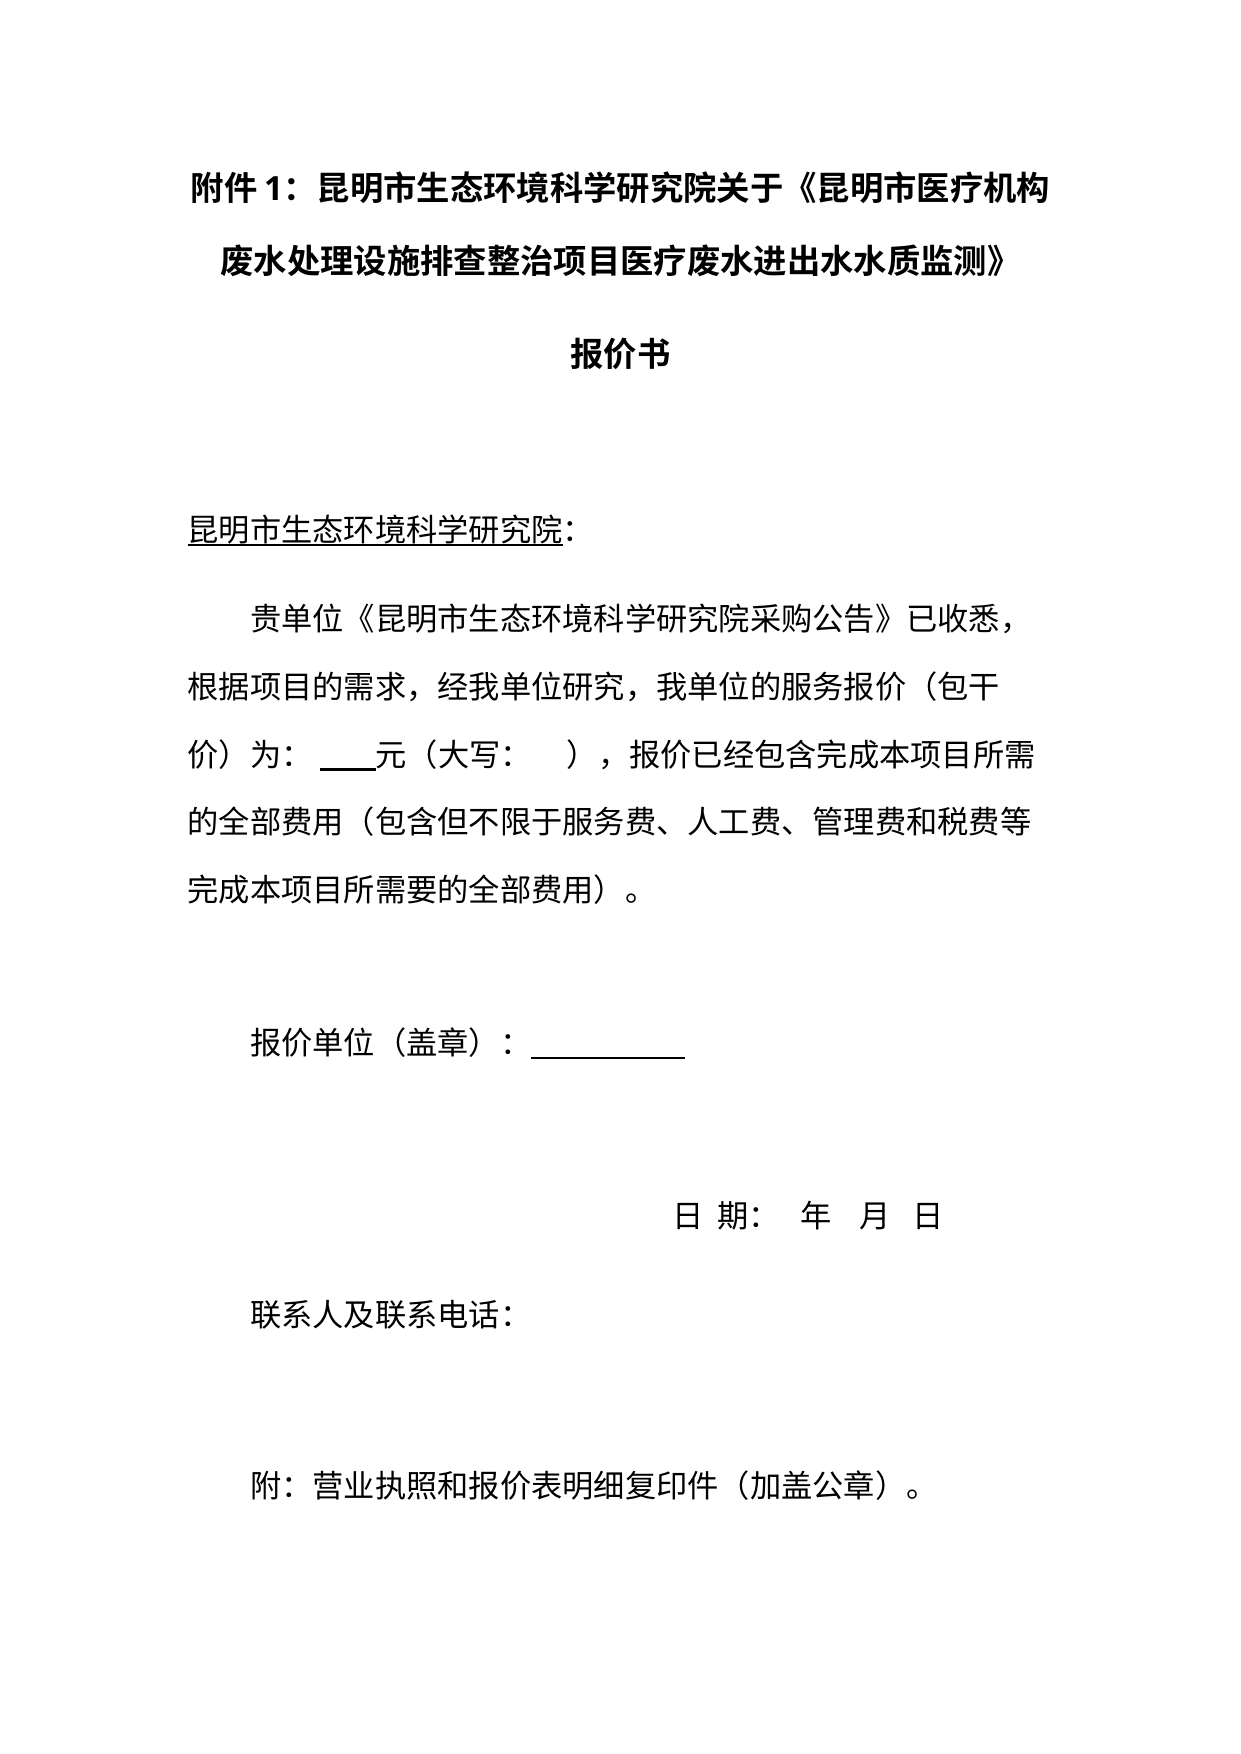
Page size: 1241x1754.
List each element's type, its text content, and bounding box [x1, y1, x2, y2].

text 日 期： 年 月 日 [187, 1191, 1053, 1236]
text 昆明市生态环境科学研究院： [187, 505, 1053, 551]
text 附：营业执照和报价表明细复印件（加盖公章）。 [187, 1451, 1053, 1516]
text 附件1：昆明市生态环境科学研究院关于《昆明市医疗机构废水处理设施排查整治项目医疗废水进出水水质监测》 [187, 162, 1053, 283]
text 贵单位《昆明市生态环境科学研究院采购公告》已收悉，根据项目的需求，经我单位研究，我单位的服务报价（包干价）为： 元（大写： ），报价已经包含完成本项目所需的全部费用（包含但不限于服务费、人工费、管理费和税费等完成本项目所需要的全部费用）。 [187, 594, 1053, 911]
text 报价单位（盖章）： [187, 1018, 1053, 1063]
text 报价书 [187, 328, 1053, 376]
text 联系人及联系电话： [187, 1280, 1053, 1345]
